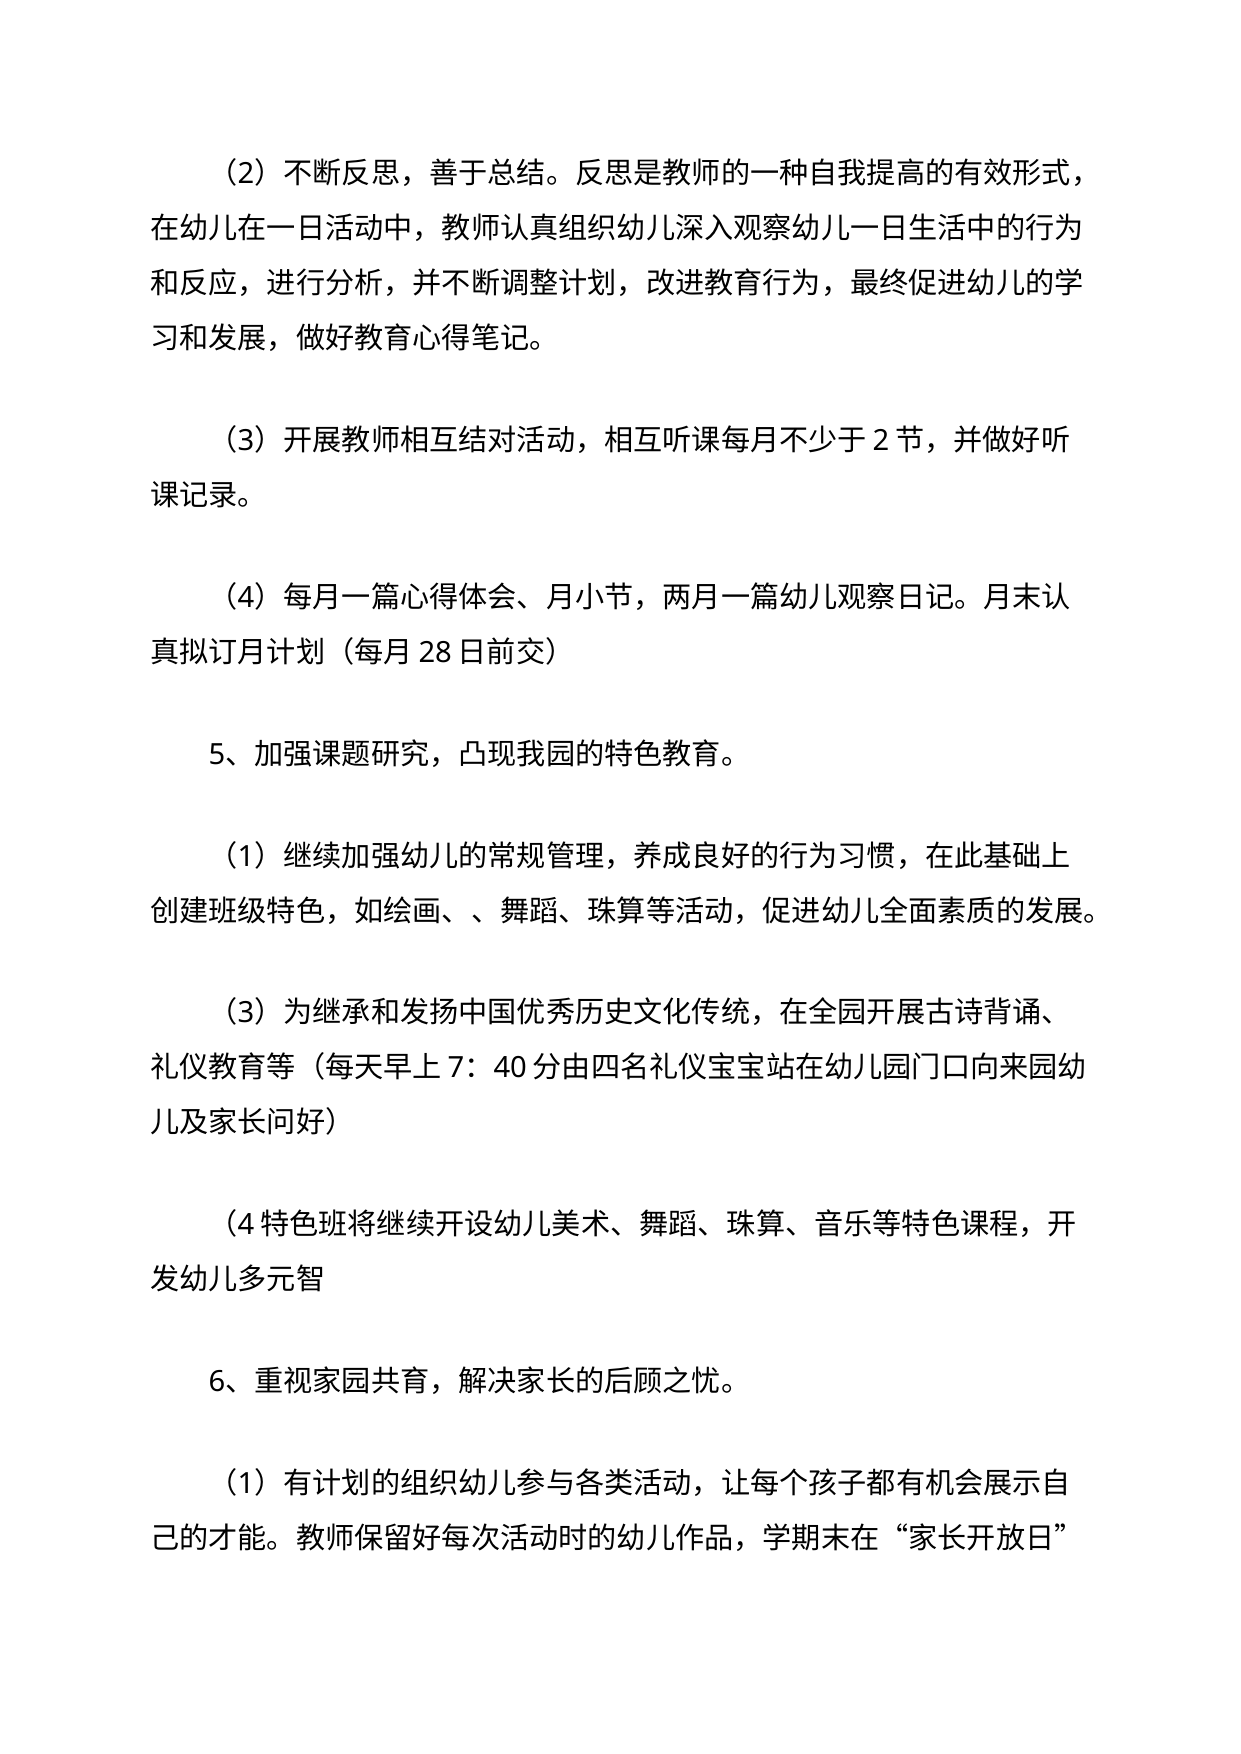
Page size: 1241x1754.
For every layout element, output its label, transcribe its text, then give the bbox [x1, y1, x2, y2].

text （3）为继承和发扬中国优秀历史文化传统，在全园开展古诗背诵、礼仪教育等（每天早上7：40分由四名礼仪宝宝站在幼儿园门口向来园幼儿及家长问好） [150, 989, 1090, 1141]
text （4）每月一篇心得体会、月小节，两月一篇幼儿观察日记。月末认真拟订月计划（每月28日前交） [150, 573, 1090, 671]
text 6、重视家园共育，解决家长的后顾之忧。 [150, 1358, 1090, 1400]
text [150, 1459, 1090, 1557]
text （1）继续加强幼儿的常规管理，养成良好的行为习惯，在此基础上创建班级特色，如绘画、、舞蹈、珠算等活动，促进幼儿全面素质的发展。 [150, 832, 1090, 929]
text （2）不断反思，善于总结。反思是教师的一种自我提高的有效形式，在幼儿在一日活动中，教师认真组织幼儿深入观察幼儿一日生活中的行为和反应，进行分析，并不断调整计划，改进教育行为，最终促进幼儿的学习和发展，做好教育心得笔记。 [150, 150, 1090, 357]
text （3）开展教师相互结对活动，相互听课每月不少于2节，并做好听课记录。 [150, 417, 1090, 514]
text （4特色班将继续开设幼儿美术、舞蹈、珠算、音乐等特色课程，开发幼儿多元智 [150, 1201, 1090, 1298]
text 5、加强课题研究，凸现我园的特色教育。 [150, 730, 1090, 773]
